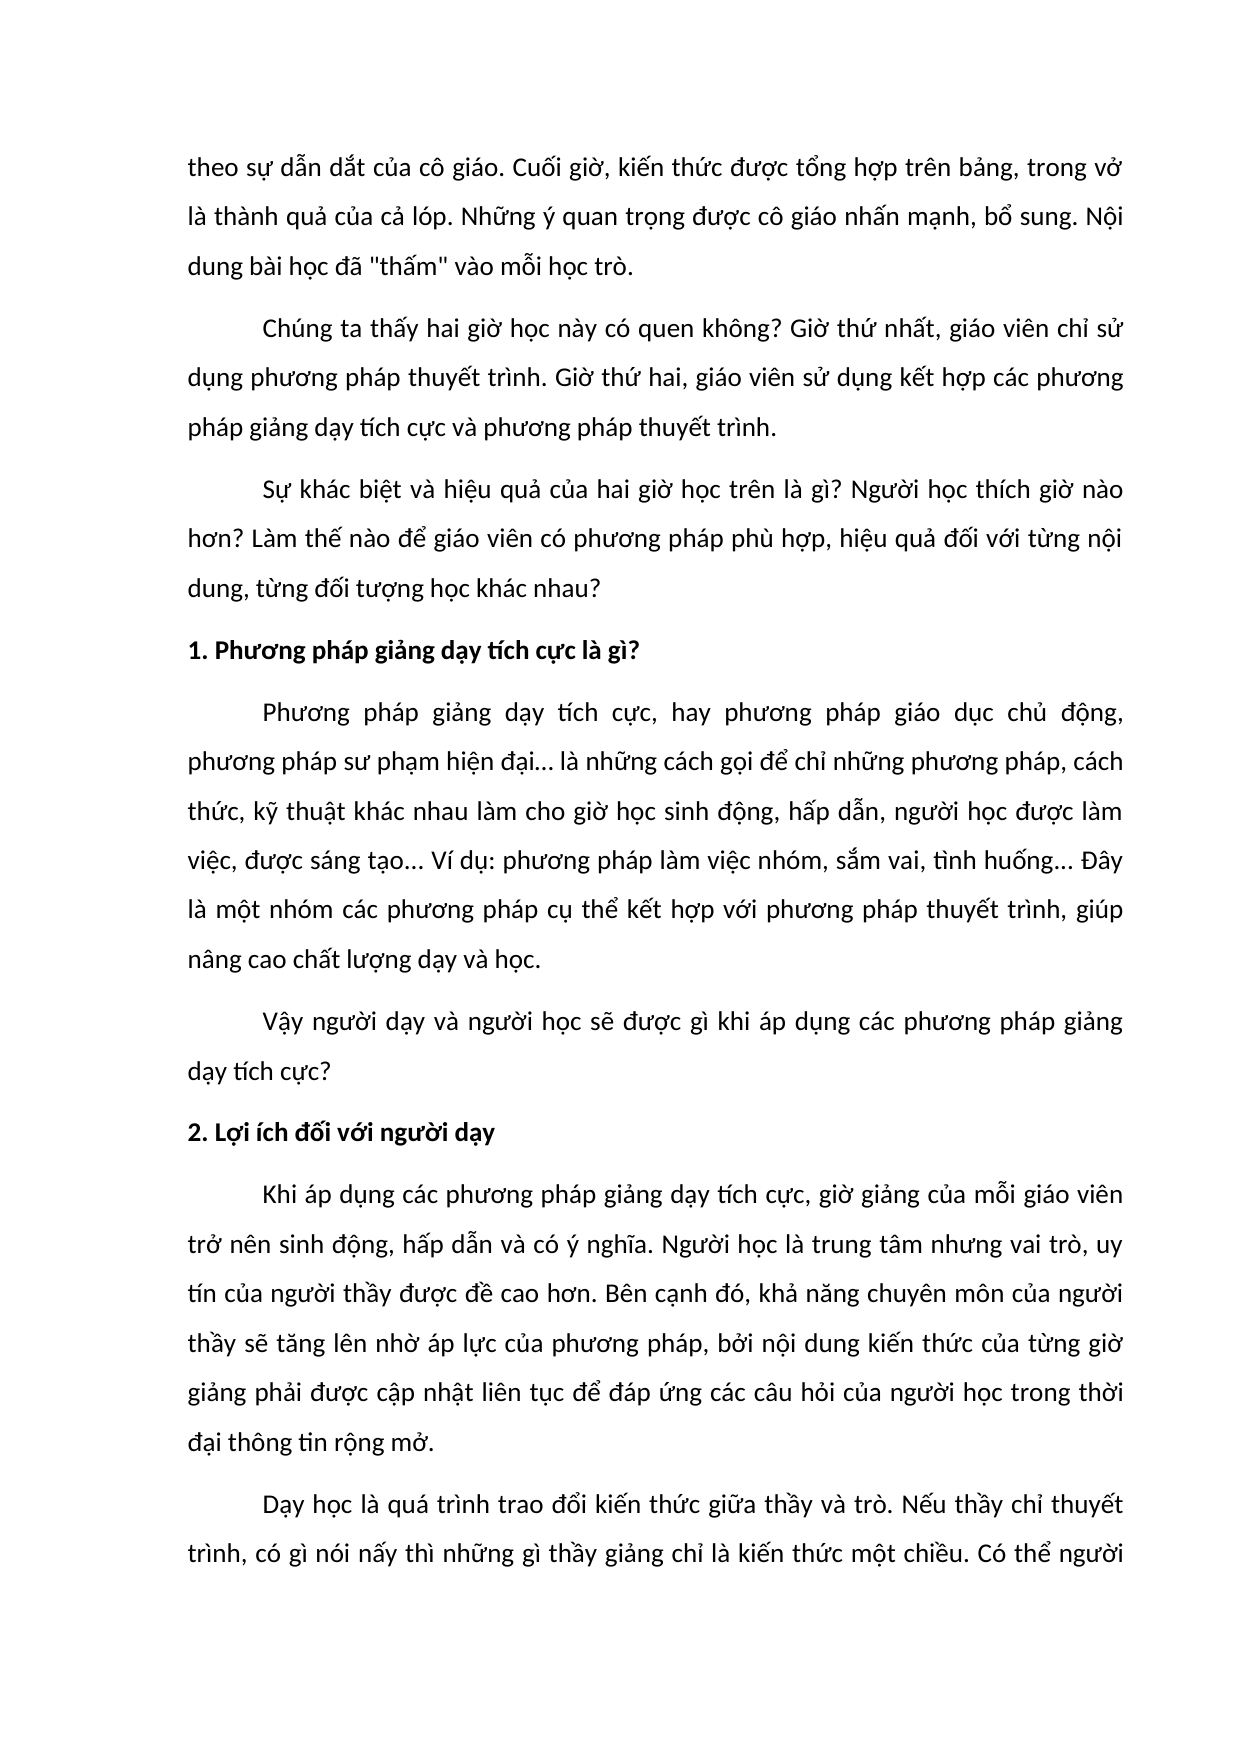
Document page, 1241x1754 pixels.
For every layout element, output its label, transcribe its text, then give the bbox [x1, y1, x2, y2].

text Sự khác biệt và hiệu quả của hai giờ học trên là gì? Người học thích giờ nào hơn? Làm thế nào để giáo viên có phương pháp phù hợp, hiệu quả đối với từng nội dung, từng đối tượng học khác nhau? [187, 472, 1125, 604]
text Vậy người dạy và người học sẽ được gì khi áp dụng các phương pháp giảng dạy tích cực? [187, 1004, 1125, 1087]
text 1. Phương pháp giảng dạy tích cực là gì? [187, 633, 1125, 666]
text Khi áp dụng các phương pháp giảng dạy tích cực, giờ giảng của mỗi giáo viên trở nên sinh động, hấp dẫn và có ý nghĩa. Người học là trung tâm nhưng vai trò, uy tín của người thầy được đề cao hơn. Bên cạnh đó, khả năng chuyên môn của người thầy sẽ tăng lên nhờ áp lực của phương pháp, bởi nội dung kiến thức của từng giờ giảng phải được cập nhật liên tục để đáp ứng các câu hỏi của người học trong thời đại thông tin rộng mở. [187, 1178, 1125, 1458]
text Phương pháp giảng dạy tích cực, hay phương pháp giáo dục chủ động, phương pháp sư phạm hiện đại… là những cách gọi để chỉ những phương pháp, cách thức, kỹ thuật khác nhau làm cho giờ học sinh động, hấp dẫn, người học được làm việc, được sáng tạo... Ví dụ: phương pháp làm việc nhóm, sắm vai, tình huống... Đây là một nhóm các phương pháp cụ thể kết hợp với phương pháp thuyết trình, giúp nâng cao chất lượng dạy và học. [187, 695, 1125, 975]
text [187, 150, 1125, 282]
text 2. Lợi ích đối với người dạy [187, 1116, 1125, 1149]
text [187, 1487, 1125, 1569]
text Chúng ta thấy hai giờ học này có quen không? Giờ thứ nhất, giáo viên chỉ sử dụng phương pháp thuyết trình. Giờ thứ hai, giáo viên sử dụng kết hợp các phương pháp giảng dạy tích cực và phương pháp thuyết trình. [187, 311, 1125, 443]
